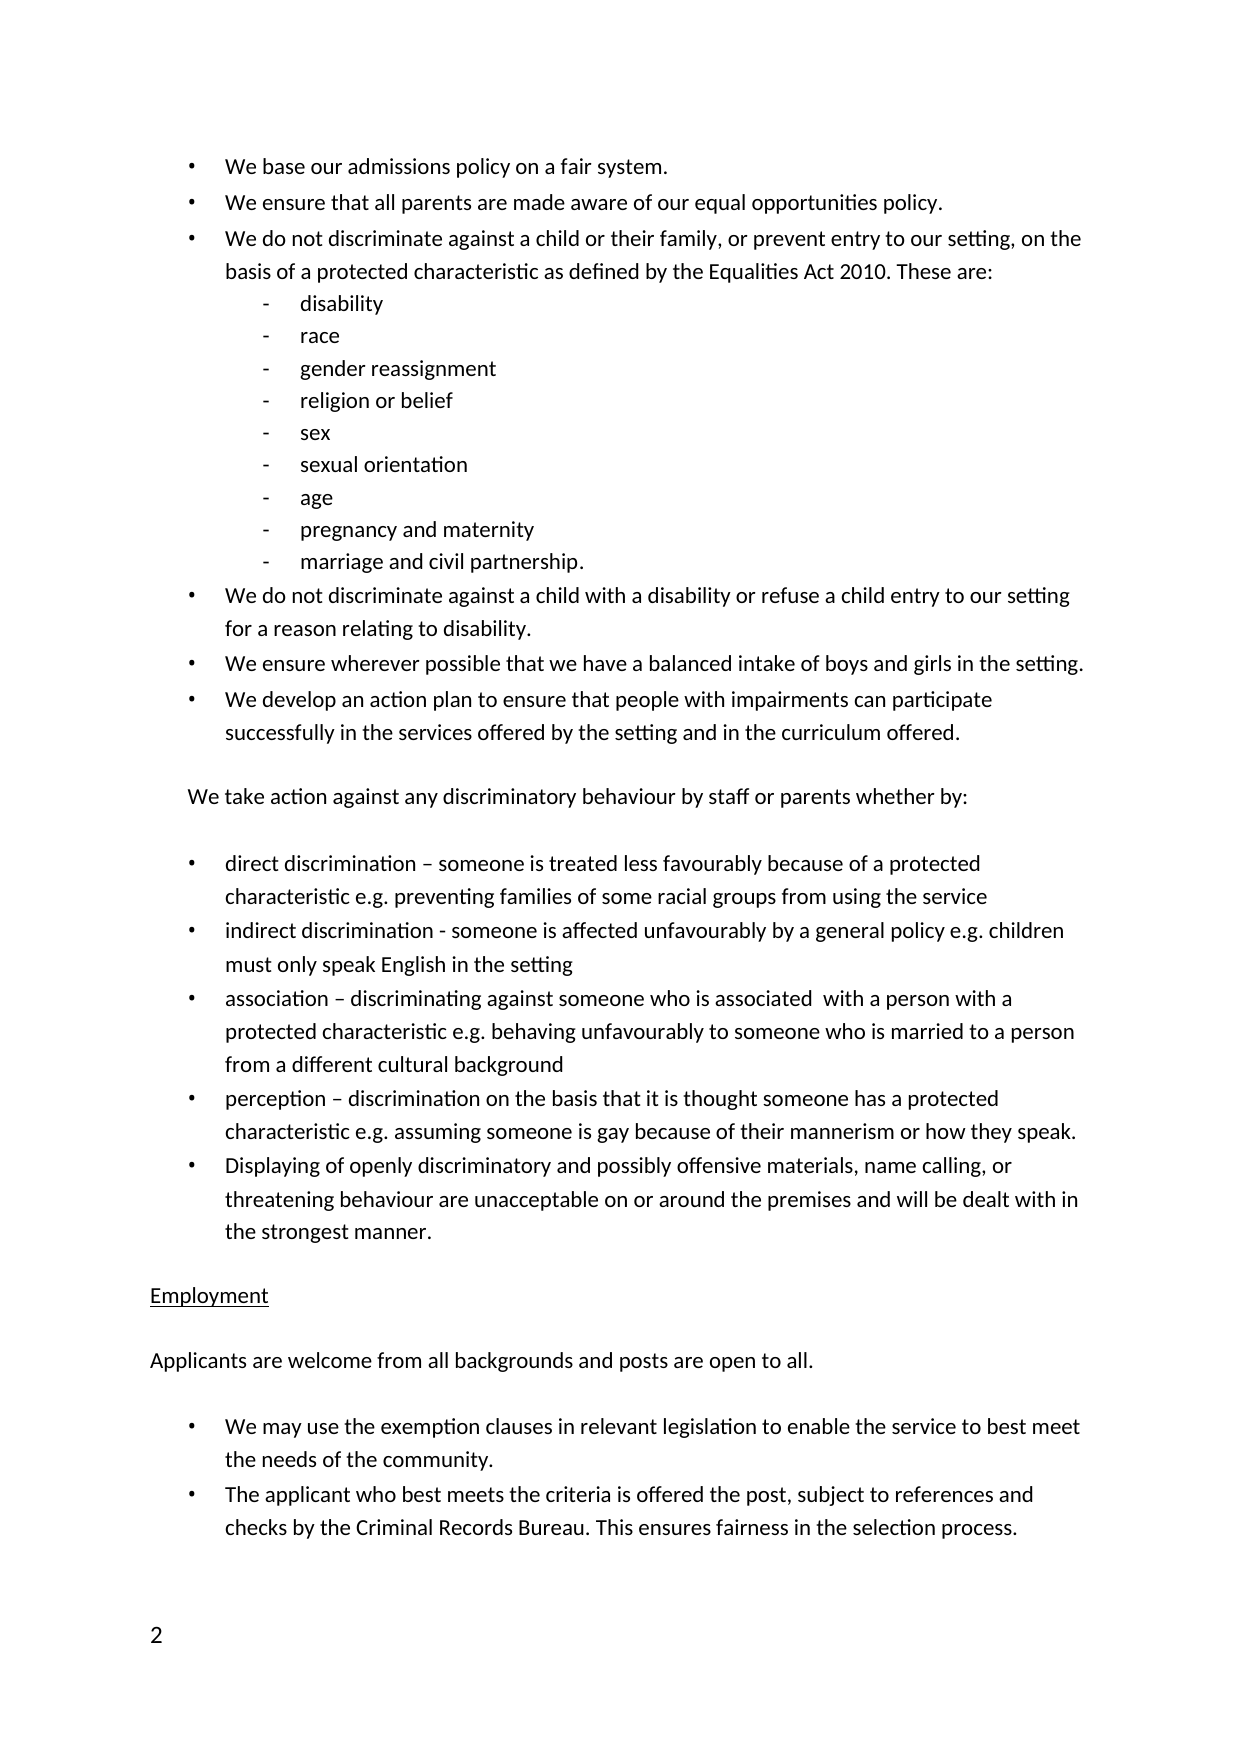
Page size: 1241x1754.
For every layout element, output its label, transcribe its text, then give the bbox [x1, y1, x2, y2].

list religion or belief [262, 386, 1090, 414]
list gender reassignment [262, 354, 1090, 382]
list The applicant who best meets the criteria is offered the post, subject to references and checks by the Criminal Records Bureau. This ensures fairness in the selection process. [187, 1478, 1090, 1541]
list We do not discriminate against a child with a disability or refuse a child entry to our setting for a reason relating to disability. [187, 579, 1090, 643]
list We ensure that all parents are made aware of our equal opportunities policy. [187, 186, 1090, 217]
list perception – discrimination on the basis that it is thought someone has a protected characteristic e.g. assuming someone is gay because of their mannerism or how they speak. [187, 1082, 1090, 1145]
list sexual orientation [262, 450, 1090, 478]
text Employment [150, 1281, 1090, 1309]
list pregnancy and maternity [262, 515, 1090, 543]
list We may use the exemption clauses in relevant legislation to enable the service to best meet the needs of the community. [187, 1410, 1090, 1474]
list Displaying of openly discriminatory and possibly offensive materials, name calling, or threatening behaviour are unacceptable on or around the premises and will be dealt with in the strongest manner. [187, 1149, 1090, 1245]
list race [262, 322, 1090, 350]
list disability [262, 289, 1090, 317]
list association – discriminating against someone who is associated with a person with a protected characteristic e.g. behaving unfavourably to someone who is married to a person from a different cultural background [187, 982, 1090, 1078]
list We ensure wherever possible that we have a balanced intake of boys and girls in the setting. [187, 647, 1090, 678]
list We develop an action plan to ensure that people with impairments can participate successfully in the services offered by the setting and in the curriculum offered. [187, 683, 1090, 746]
list sex [262, 418, 1090, 446]
list We base our admissions policy on a fair system. [187, 150, 1090, 181]
list We do not discriminate against a child or their family, or prevent entry to our setting, on the basis of a protected characteristic as defined by the Equalities Act 2010. These are: [187, 222, 1090, 285]
list age [262, 483, 1090, 511]
list marriage and civil partnership. [262, 547, 1090, 575]
list direct discrimination – someone is treated less favourably because of a protected characteristic e.g. preventing families of some racial groups from using the service [187, 847, 1090, 910]
text We take action against any discriminatory behaviour by staff or parents whether by: [187, 782, 1090, 811]
text Applicants are welcome from all backgrounds and posts are open to all. [150, 1346, 1090, 1374]
list indirect discrimination - someone is affected unfavourably by a general policy e.g. children must only speak English in the setting [187, 914, 1090, 978]
